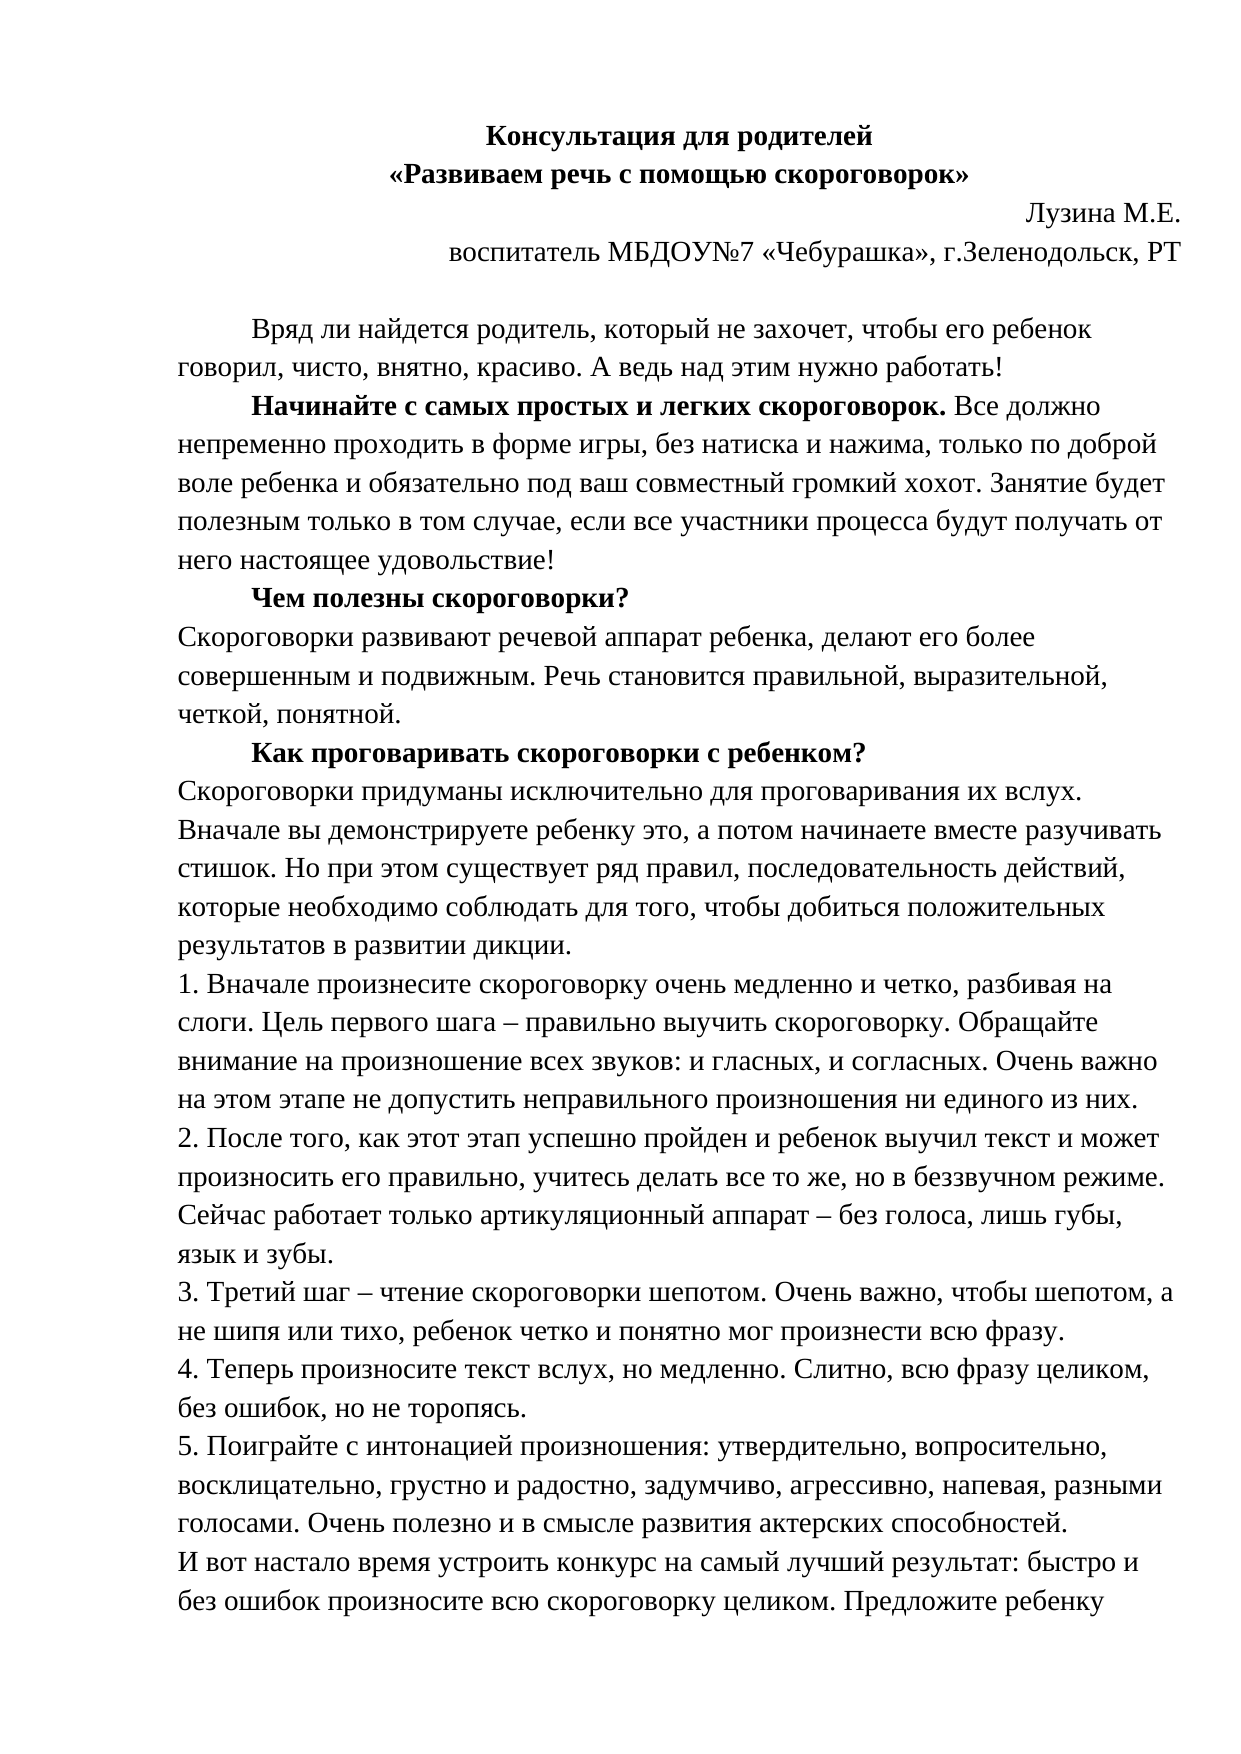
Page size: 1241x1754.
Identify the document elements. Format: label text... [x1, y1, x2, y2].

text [177, 1120, 1181, 1616]
text Лузина М.Е. [177, 195, 1181, 229]
text Вряд ли найдется родитель, который не захочет, чтобы его ребенок говорил, чисто, внятно, красиво. А ведь над этим нужно работать! [177, 311, 1181, 383]
text «Развиваем речь с помощью скороговорок» [177, 157, 1181, 190]
text Чем полезны скороговорки? Скороговорки развивают речевой аппарат ребенка, делают его более совершенным и подвижным. Речь становится правильной, выразительной, четкой, понятной. [177, 581, 1181, 730]
text Как проговаривать скороговорки с ребенком? Скороговорки придуманы исключительно для проговаривания их вслух. Вначале вы демонстрируете ребенку это, а потом начинаете вместе разучивать стишок. Но при этом существует ряд правил, последовательность действий, которые необходимо соблюдать для того, чтобы добиться положительных результатов в развитии дикции. 1. Вначале произнесите скороговорку очень медленно и четко, разбивая на слоги. Цель первого шага – правильно выучить скороговорку. Обращайте внимание на произношение всех звуков: и гласных, и согласных. Очень важно на этом этапе не допустить неправильного произношения ни единого из них. [177, 735, 1181, 1115]
text Консультация для родителей [177, 118, 1181, 152]
text воспитатель МБДОУ№7 «Чебурашка», г.Зеленодольск, РТ [177, 234, 1181, 267]
text Начинайте с самых простых и легких скороговорок. Все должно непременно проходить в форме игры, без натиска и нажима, только по доброй воле ребенка и обязательно под ваш совместный громкий хохот. Занятие будет полезным только в том случае, если все участники процесса будут получать от него настоящее удовольствие! [177, 388, 1181, 576]
